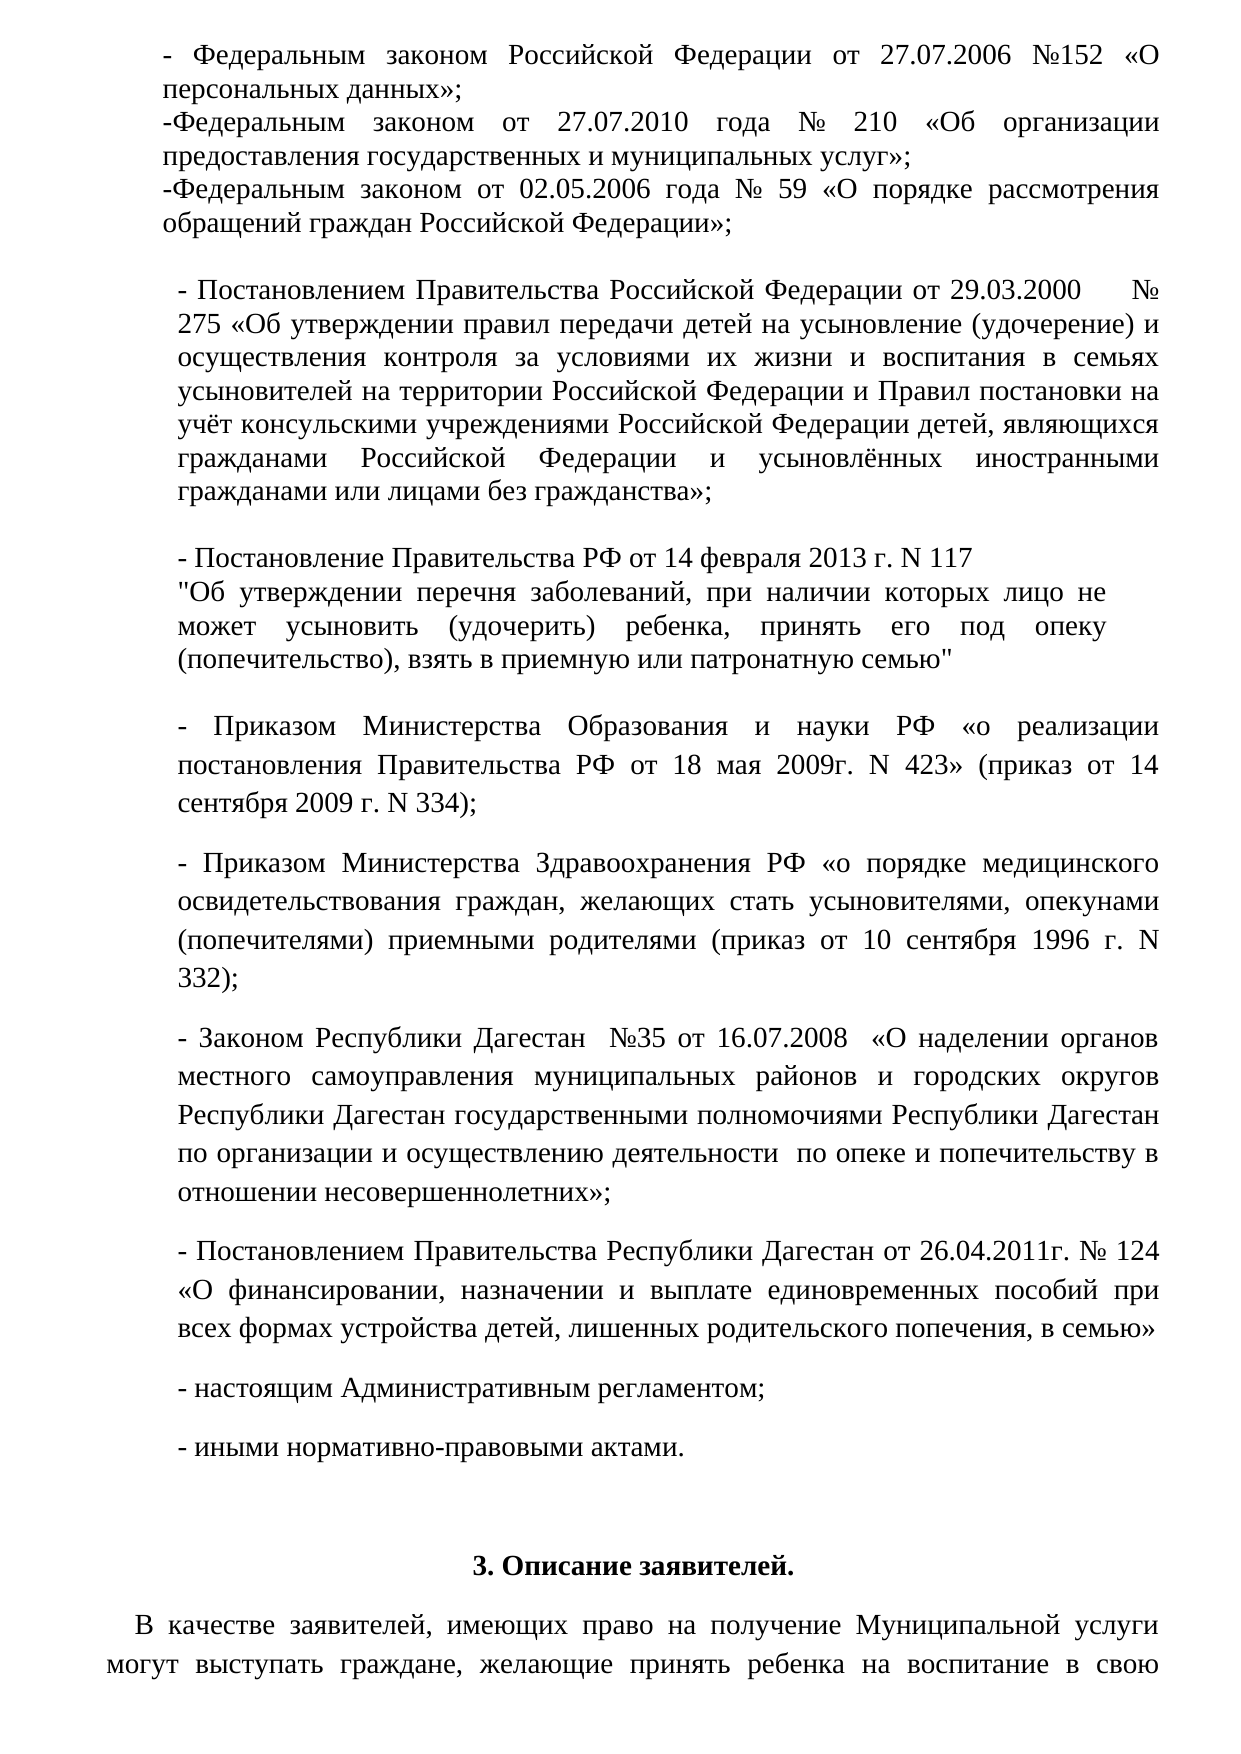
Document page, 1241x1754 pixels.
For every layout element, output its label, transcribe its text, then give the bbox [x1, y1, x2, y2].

text - настоящим Административным регламентом; [177, 1370, 1160, 1403]
text - иными нормативно-правовыми актами. [177, 1429, 1122, 1463]
text - Постановление Правительства РФ от 14 февраля 2013 г. N 117 [177, 541, 1108, 574]
text -Федеральным законом от 27.07.2010 года № 210 «Об организации предоставления государственных и муниципальных услуг»; [162, 104, 1160, 172]
text - Законом Республики Дагестан №35 от 16.07.2008 «О наделении органов местного самоуправления муниципальных районов и городских округов Республики Дагестан государственными полномочиями Республики Дагестан по организации и осуществлению деятельности по опеке и попечительству в отношении несовершеннолетних»; [177, 1020, 1160, 1207]
text 3. Описание заявителей. [106, 1548, 1160, 1581]
text "Об утверждении перечня заболеваний, при наличии которых лицо не может усыновить (удочерить) ребенка, принять его под опеку (попечительство), взять в приемную или патронатную семью" [177, 574, 1108, 675]
text - Федеральным законом Российской Федерации от 27.07.2006 №152 «О персональных данных»; [162, 37, 1160, 104]
text - Приказом Министерства Образования и науки РФ «о реализации постановления Правительства РФ от 18 мая 2009г. N 423» (приказ от 14 сентября . N 334); [177, 708, 1160, 819]
text - Постановлением Правительства Республики Дагестан от 26.04.2011г. № 124 «О финансировании, назначении и выплате единовременных пособий при всех формах устройства детей, лишенных родительского попечения, в семью» [177, 1233, 1160, 1344]
text - Постановлением Правительства Российской Федерации от 29.03.2000 № 275 «Об утверждении правил передачи детей на усыновление (удочерение) и осуществления контроля за условиями их жизни и воспитания в семьях усыновителей на территории Российской Федерации и Правил постановки на учёт консульскими учреждениями Российской Федерации детей, являющихся гражданами Российской Федерации и усыновлённых иностранными гражданами или лицами без гражданства»; [177, 272, 1160, 507]
text -Федеральным законом от 02.05.2006 года № 59 «О порядке рассмотрения обращений граждан Российской Федерации»; [162, 172, 1160, 239]
text - Приказом Министерства Здравоохранения РФ «о порядке медицинского освидетельствования граждан, желающих стать усыновителями, опекунами (попечителями) приемными родителями (приказ от 10 сентября . N 332); [177, 845, 1160, 994]
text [106, 1607, 1160, 1679]
